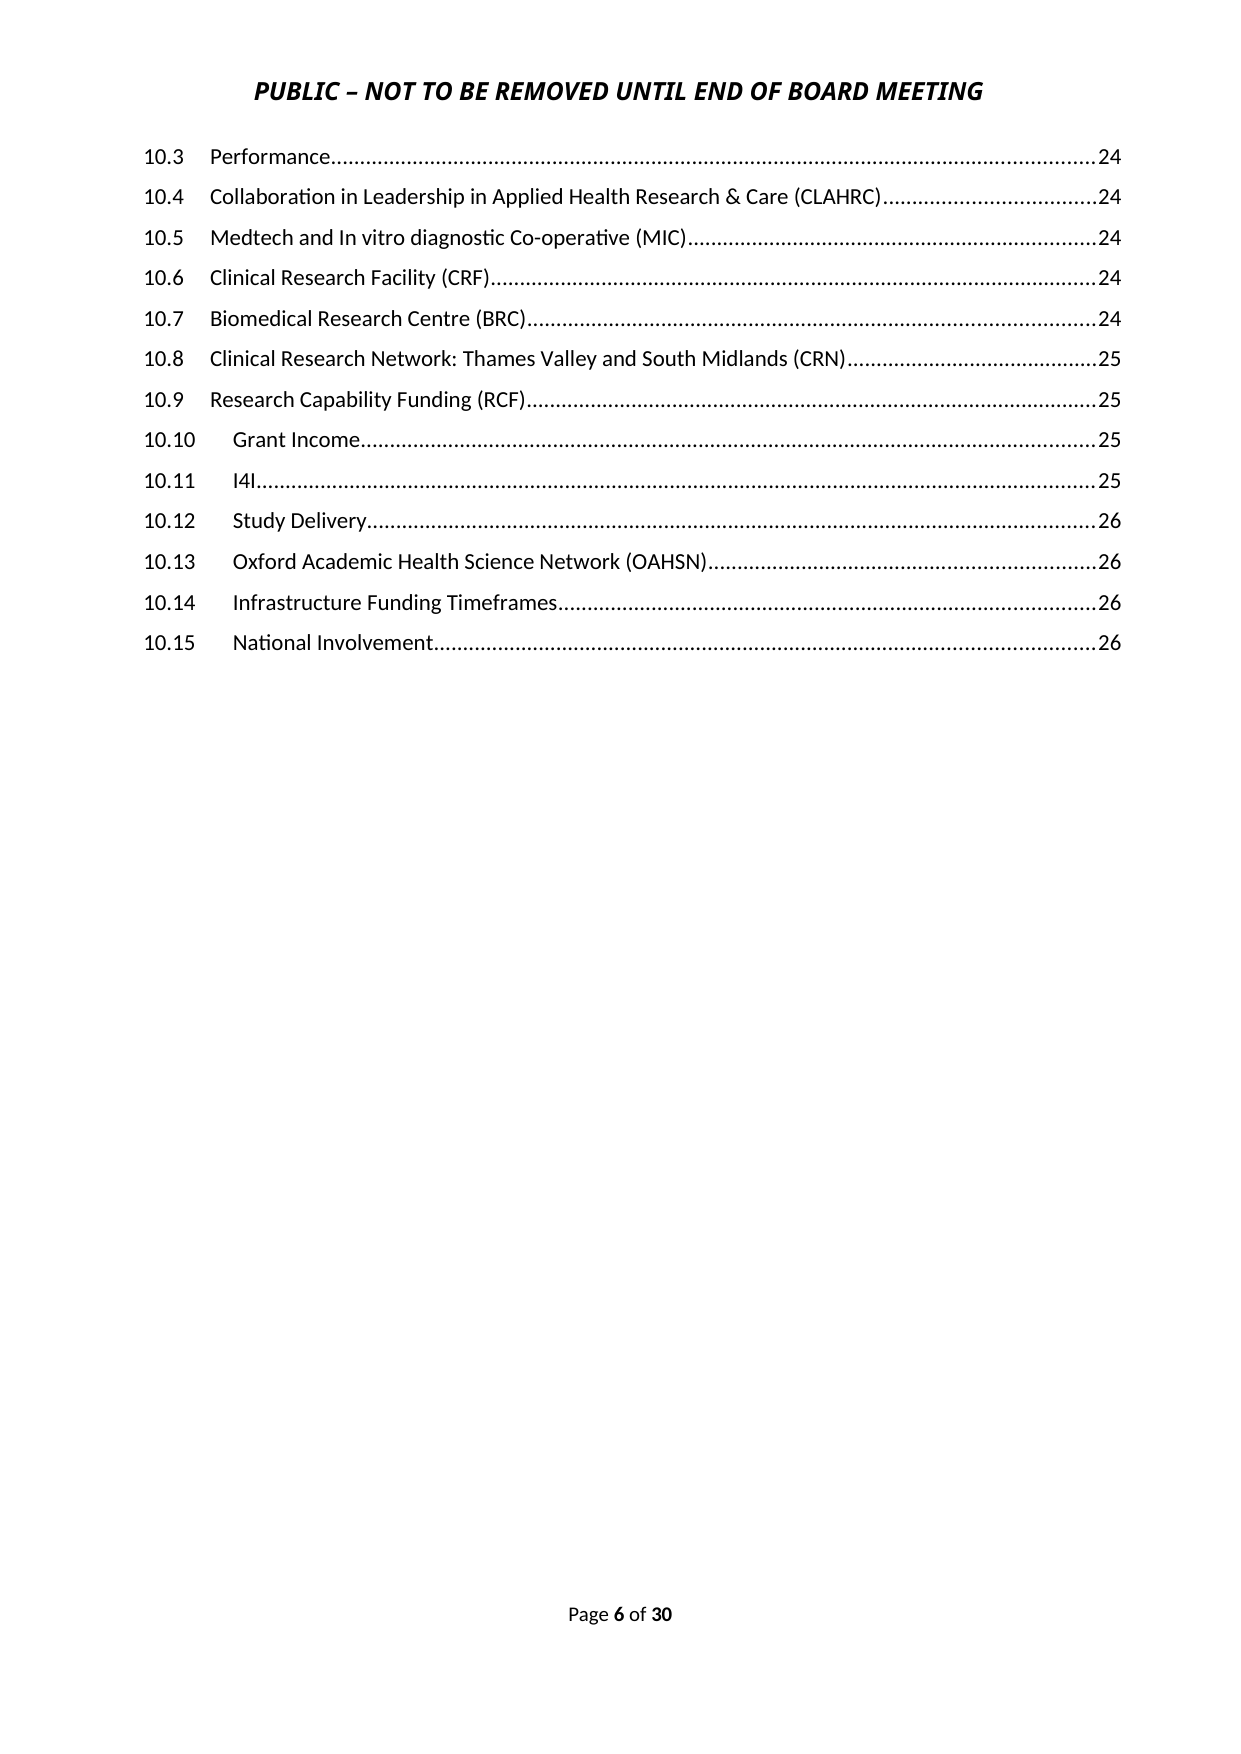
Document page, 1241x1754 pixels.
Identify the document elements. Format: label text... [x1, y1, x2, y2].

text 10.11 I4I 25 [143, 466, 1122, 494]
text 10.15 National Involvement 26 [143, 628, 1122, 656]
text 10.12 Study Delivery 26 [143, 507, 1122, 535]
text 10.5 Medtech and In vitro diagnostic Co-operative (MIC) 24 [143, 223, 1122, 251]
text 10.9 Research Capability Funding (RCF) 25 [143, 385, 1122, 413]
text 10.10 Grant Income 25 [143, 426, 1122, 454]
text 10.3 Performance 24 [143, 142, 1122, 170]
text 10.13 Oxford Academic Health Science Network (OAHSN) 26 [143, 547, 1122, 575]
text 10.8 Clinical Research Network: Thames Valley and South Midlands (CRN) 25 [143, 344, 1122, 373]
text 10.7 Biomedical Research Centre (BRC) 24 [143, 304, 1122, 332]
text 10.14 Infrastructure Funding Timeframes 26 [143, 588, 1122, 616]
text 10.4 Collaboration in Leadership in Applied Health Research & Care (CLAHRC) 24 [143, 182, 1122, 211]
text 10.6 Clinical Research Facility (CRF) 24 [143, 263, 1122, 292]
